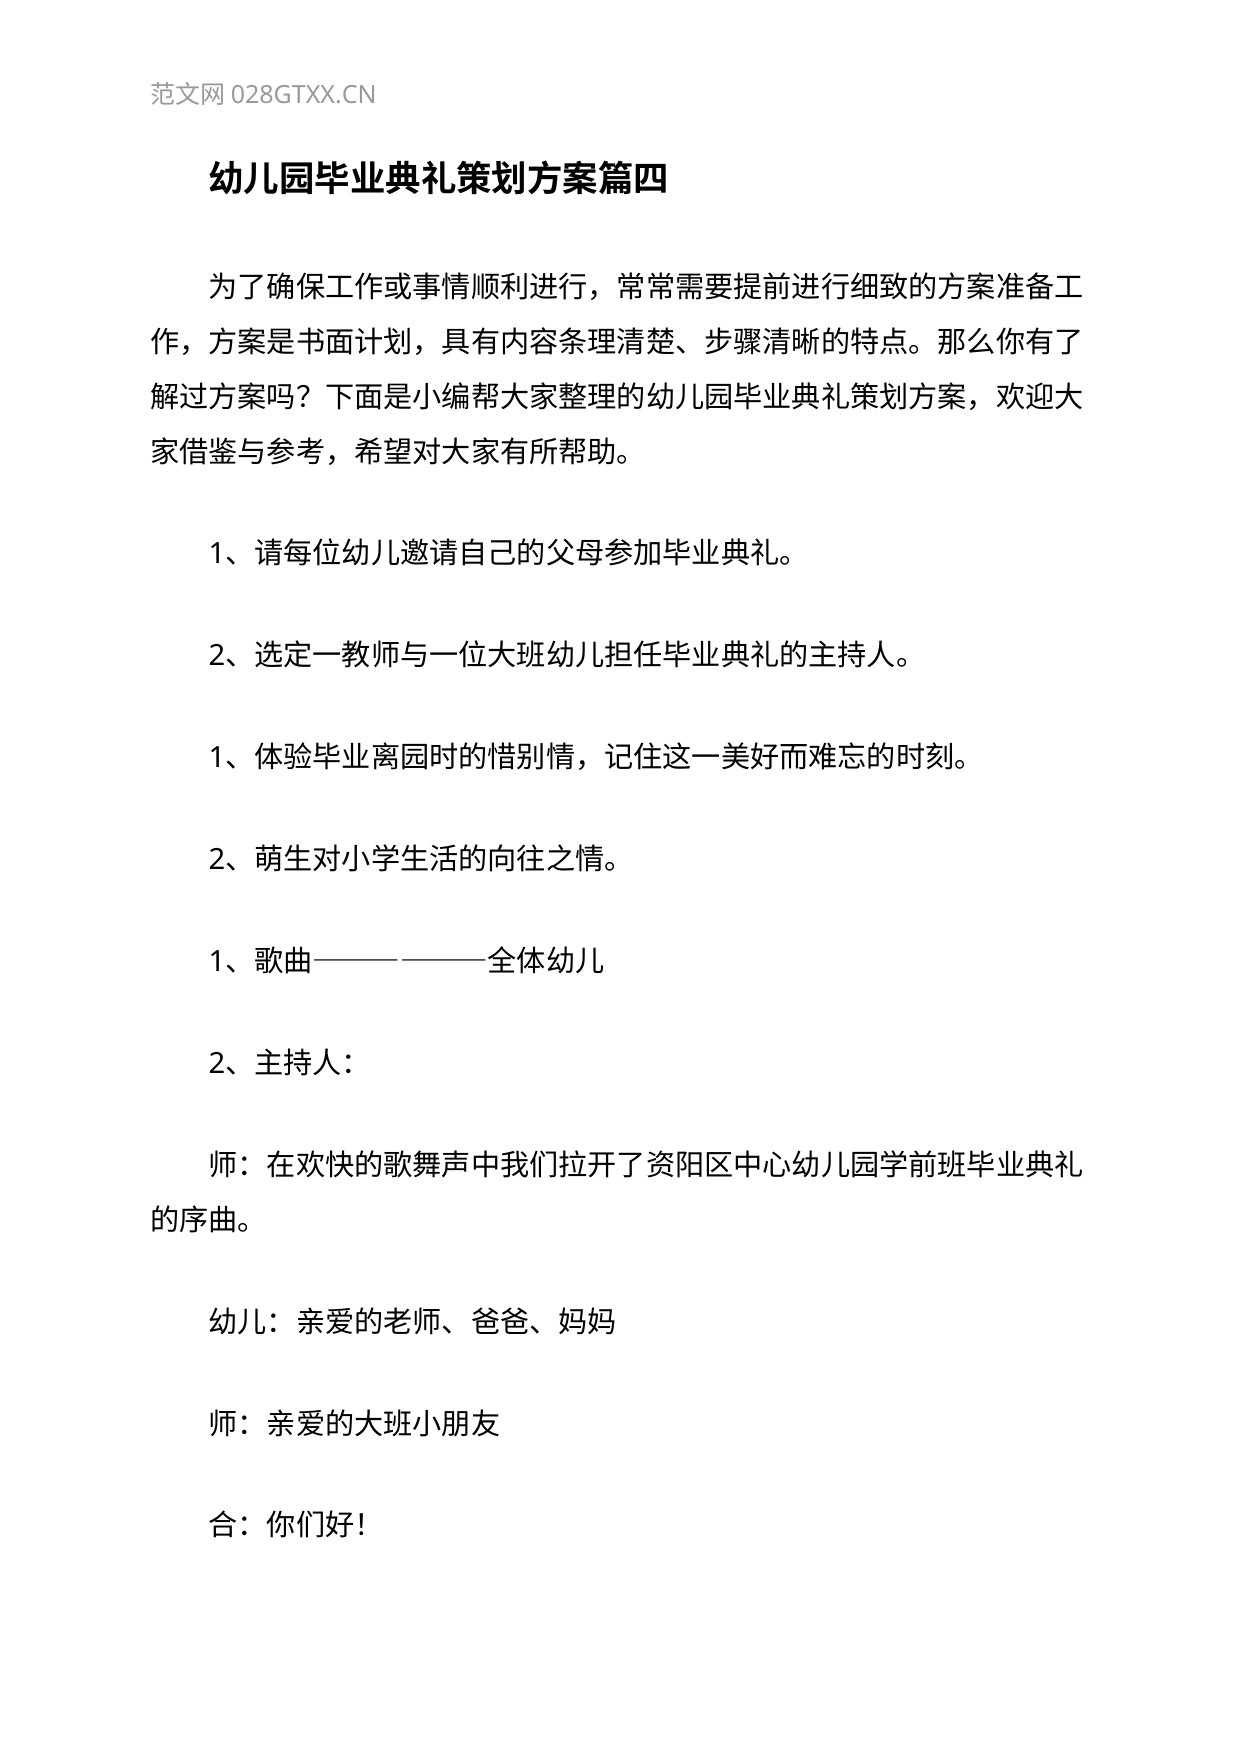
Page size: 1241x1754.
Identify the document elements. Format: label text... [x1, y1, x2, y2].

text 1、歌曲——————全体幼儿 [150, 938, 1090, 980]
text 2、主持人： [150, 1040, 1090, 1082]
text 师：在欢快的歌舞声中我们拉开了资阳区中心幼儿园学前班毕业典礼的序曲。 [150, 1142, 1090, 1239]
text 幼儿：亲爱的老师、爸爸、妈妈 [150, 1298, 1090, 1341]
text 1、请每位幼儿邀请自己的父母参加毕业典礼。 [150, 530, 1090, 572]
text 1、体验毕业离园时的惜别情，记住这一美好而难忘的时刻。 [150, 734, 1090, 776]
text 2、萌生对小学生活的向往之情。 [150, 836, 1090, 878]
text 合：你们好！ [150, 1502, 1090, 1544]
text 师：亲爱的大班小朋友 [150, 1400, 1090, 1442]
text 2、选定一教师与一位大班幼儿担任毕业典礼的主持人。 [150, 632, 1090, 674]
text 为了确保工作或事情顺利进行，常常需要提前进行细致的方案准备工作，方案是书面计划，具有内容条理清楚、步骤清晰的特点。那么你有了解过方案吗？下面是小编帮大家整理的幼儿园毕业典礼策划方案，欢迎大家借鉴与参考，希望对大家有所帮助。 [150, 263, 1090, 470]
text 幼儿园毕业典礼策划方案篇四 [150, 150, 1090, 201]
